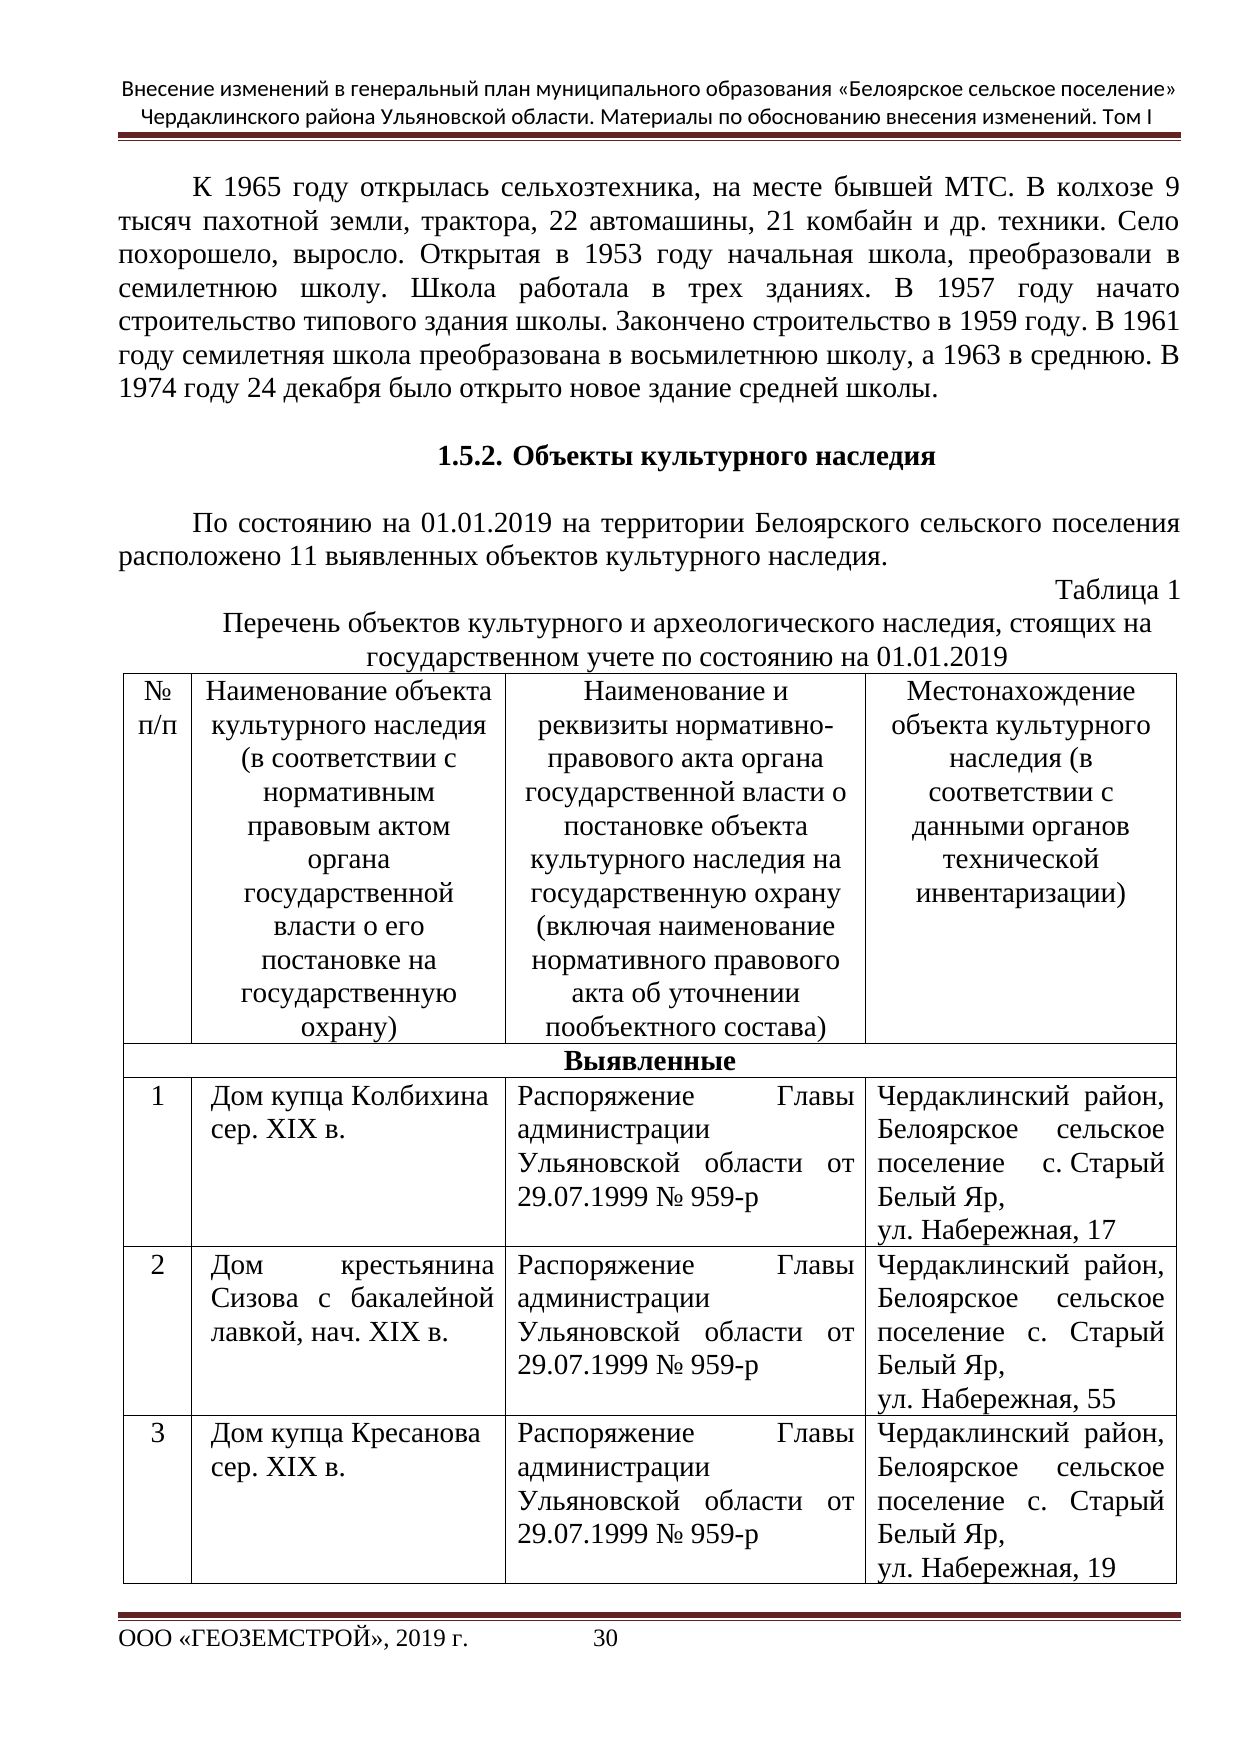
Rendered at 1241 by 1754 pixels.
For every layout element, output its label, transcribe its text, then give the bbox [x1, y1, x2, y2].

text К 1965 году открылась сельхозтехника, на месте бывшей МТС. В колхозе 9 тысяч пахотной земли, трактора, 22 автомашины, 21 комбайн и др. техники. Село похорошело, выросло. Открытая в 1953 году начальная школа, преобразовали в семилетнюю школу. Школа работала в трех зданиях. В 1957 году начато строительство типового здания школы. Закончено строительство в 1959 году. В 1961 году семилетняя школа преобразована в восьмилетнюю школу, а 1963 в среднюю. В 1974 году 24 декабря было открыто новое здание средней школы. [118, 169, 1181, 404]
table_cell Чердаклинский район, Белоярское сельское поселение с. Старый Белый Яр, ул. Набережная, 55 [866, 1247, 1176, 1414]
table_cell Распоряжение Главы администрации Ульяновской области от 29.07.1999 № 959-р [506, 1247, 865, 1414]
table_cell 3 [124, 1416, 191, 1583]
table_cell Распоряжение Главы администрации Ульяновской области от 29.07.1999 № 959-р [506, 1416, 865, 1583]
table_header № п/п [124, 674, 191, 1042]
list Объекты культурного наследия [192, 438, 1181, 471]
table_header Наименование и реквизиты нормативно-правового акта органа государственной власти о постановке объекта культурного наследия на государственную охрану (включая наименование нормативного правового акта об уточнении пообъектного состава) [506, 674, 865, 1042]
table_cell Чердаклинский район, Белоярское сельское поселение с. Старый Белый Яр, ул. Набережная, 19 [866, 1416, 1176, 1583]
table_cell Дом купца Кресанова сер. XIX в. [192, 1416, 505, 1583]
table_cell 2 [124, 1247, 191, 1414]
table_cell Дом крестьянина Сизова с бакалейной лавкой, нач. XIX в. [192, 1247, 505, 1414]
table_cell Чердаклинский район, Белоярское сельское поселение с. Старый Белый Яр, ул. Набережная, 17 [866, 1078, 1176, 1246]
table_header Местонахождение объекта культурного наследия (в соответствии с данными органов технической инвентаризации) [866, 674, 1176, 1042]
table_cell 1 [124, 1078, 191, 1246]
table_cell Распоряжение Главы администрации Ульяновской области от 29.07.1999 № 959-р [506, 1078, 865, 1246]
text Таблица 1 [118, 572, 1181, 605]
table_header Наименование объекта культурного наследия (в соответствии с нормативным правовым актом органа государственной власти о его постановке на государственную охрану) [192, 674, 505, 1042]
table_cell Дом купца Колбихина сер. XIX в. [192, 1078, 505, 1246]
list Перечень объектов культурного и археологического наследия, стоящих на государственном учете по состоянию на 01.01.2019 [193, 605, 1181, 672]
text По состоянию на 01.01.2019 на территории Белоярского сельского поселения расположено 11 выявленных объектов культурного наследия. [118, 505, 1181, 572]
table_cell Выявленные [124, 1044, 1176, 1077]
